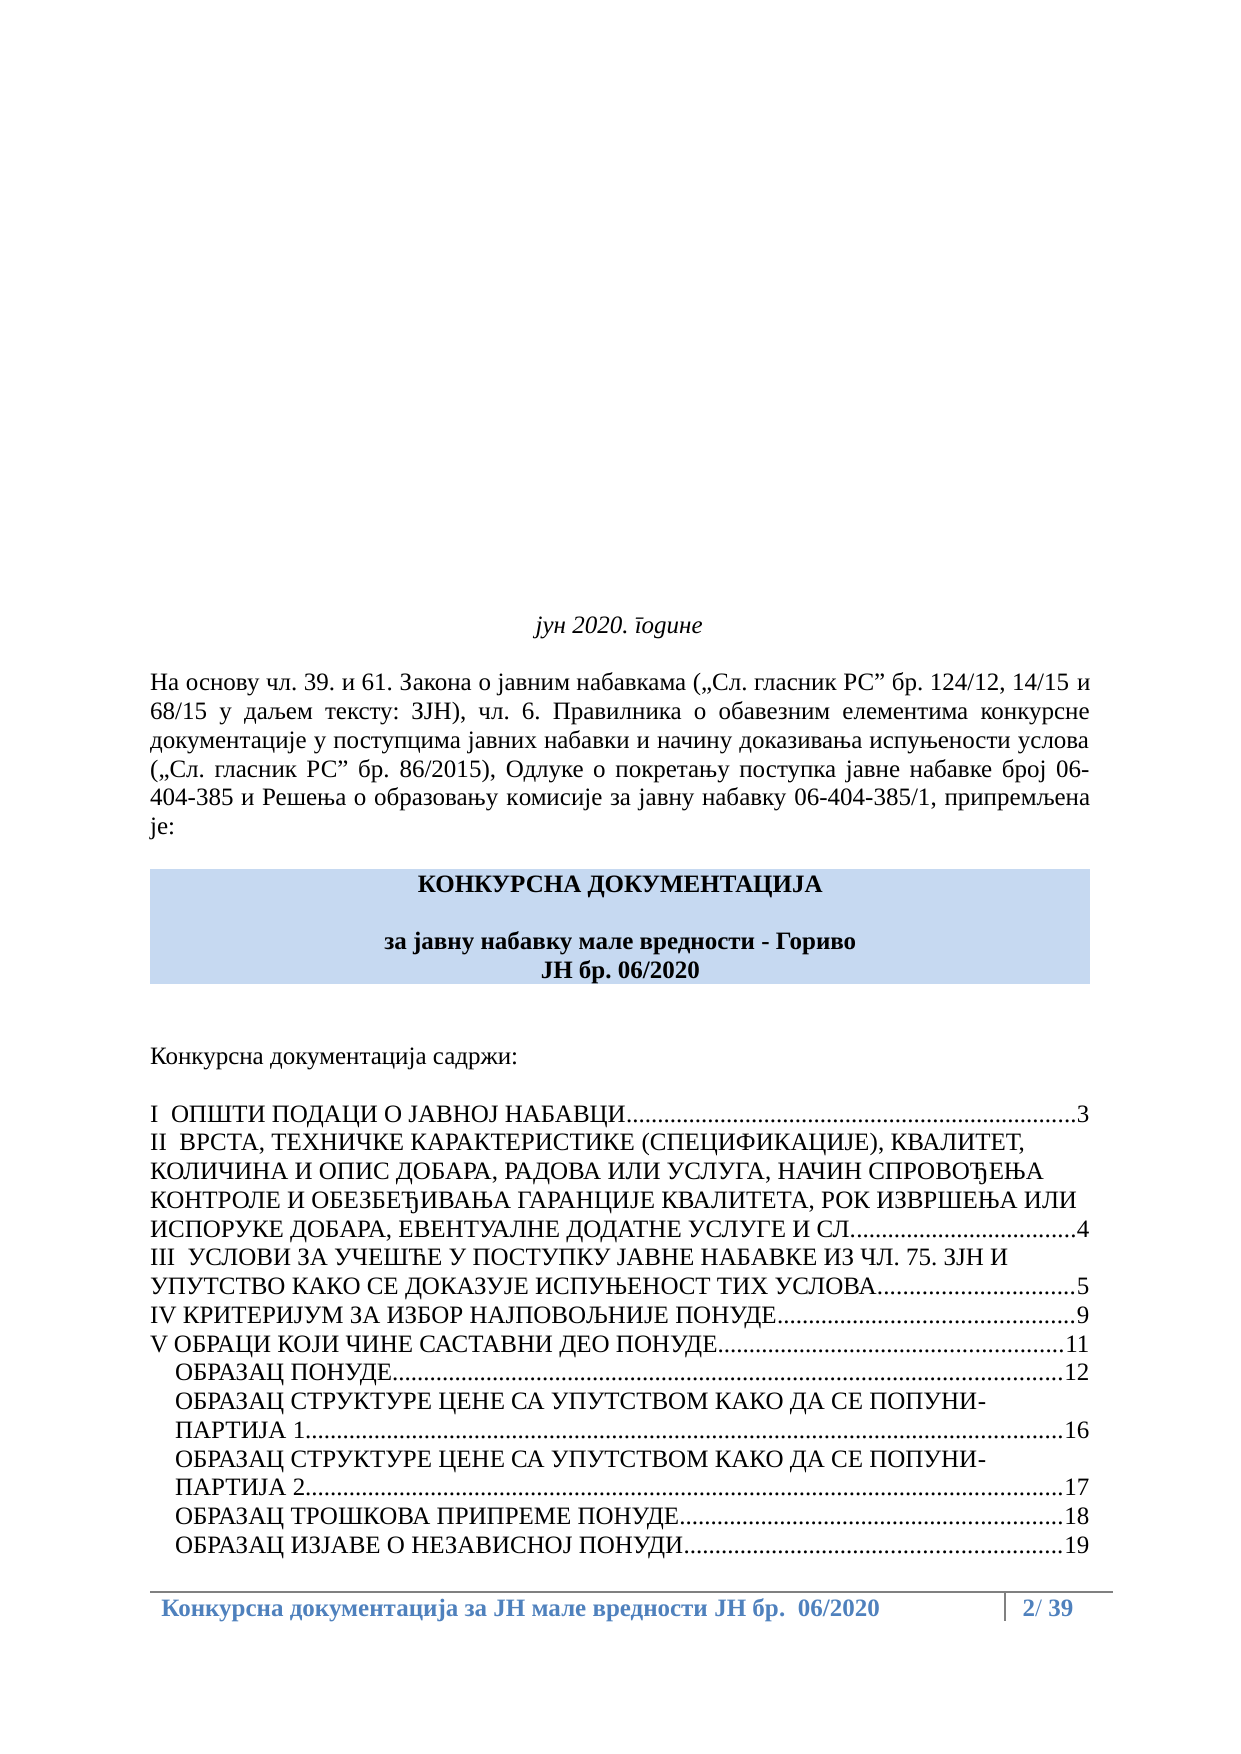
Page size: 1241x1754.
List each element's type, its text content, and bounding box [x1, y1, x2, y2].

text На основу чл. 39. и 61. Закона о јавним набавкама („Сл. гласник РС” бр. 124/12, 14/15 и 68/15 у даљем тексту: ЗЈН), чл. 6. Правилника о обавезним елементима конкурсне документације у поступцима јавних набавки и начину доказивања испуњености услова („Сл. гласник РС” бр. 86/2015), Одлуке о покретању поступка јавне набавке број 06-404-385 и Решења о образовању комисије за јавну набавку 06-404-385/1, припремљена је: [150, 667, 1090, 840]
text ОБРАЗАЦ СТРУКТУРЕ ЦЕНЕ СА УПУТСТВОМ КАКО ДА СЕ ПОПУНИ-ПАРТИЈА 2 17 [175, 1444, 1090, 1501]
text II ВРСТА, ТЕХНИЧКЕ КАРАКТЕРИСТИКЕ (СПЕЦИФИКАЦИЈЕ), КВАЛИТЕТ, КОЛИЧИНА И ОПИС ДОБАРА, РАДОВА ИЛИ УСЛУГА, НАЧИН СПРОВОЂЕЊА КОНТРОЛЕ И ОБЕЗБЕЂИВАЊА ГАРАНЦИЈЕ КВАЛИТЕТА, РОК ИЗВРШЕЊА ИЛИ ИСПОРУКЕ ДОБАРА, ЕВЕНТУАЛНЕ ДОДАТНЕ УСЛУГЕ И СЛ. 4 [150, 1127, 1090, 1242]
text I ОПШТИ ПОДАЦИ О ЈАВНОЈ НАБАВЦИ 3 [150, 1099, 1090, 1127]
text ОБРАЗАЦ ПОНУДЕ 12 [175, 1357, 1090, 1386]
text ОБРАЗАЦ ИЗЈАВЕ О НЕЗАВИСНОЈ ПОНУДИ 19 [175, 1530, 1090, 1559]
text КОНКУРСНА ДОКУМЕНТАЦИЈА [150, 869, 1090, 897]
text за јавну набавку мале вредности - Гориво [150, 926, 1090, 955]
text V ОБРАЦИ КОЈИ ЧИНЕ САСТАВНИ ДЕО ПОНУДЕ 11 [150, 1329, 1090, 1357]
text ЈН бр. 06/2020 [150, 955, 1090, 984]
text јун 2020. године [150, 610, 1090, 639]
text ОБРАЗАЦ СТРУКТУРЕ ЦЕНЕ СА УПУТСТВОМ КАКО ДА СЕ ПОПУНИ-ПАРТИЈА 1 16 [175, 1386, 1090, 1444]
text III УСЛОВИ ЗА УЧЕШЋЕ У ПОСТУПКУ ЈАВНЕ НАБАВКЕ ИЗ ЧЛ. 75. ЗЈН И УПУТСТВО КАКО СЕ ДОКАЗУЈЕ ИСПУЊЕНОСТ ТИХ УСЛОВА 5 [150, 1242, 1090, 1300]
text Конкурсна документација садржи: [150, 1041, 1090, 1070]
text IV КРИТЕРИЈУМ ЗА ИЗБОР НАЈПОВОЉНИЈЕ ПОНУДЕ 9 [150, 1300, 1090, 1329]
text ОБРАЗАЦ ТРОШКОВА ПРИПРЕМЕ ПОНУДЕ 18 [175, 1501, 1090, 1530]
